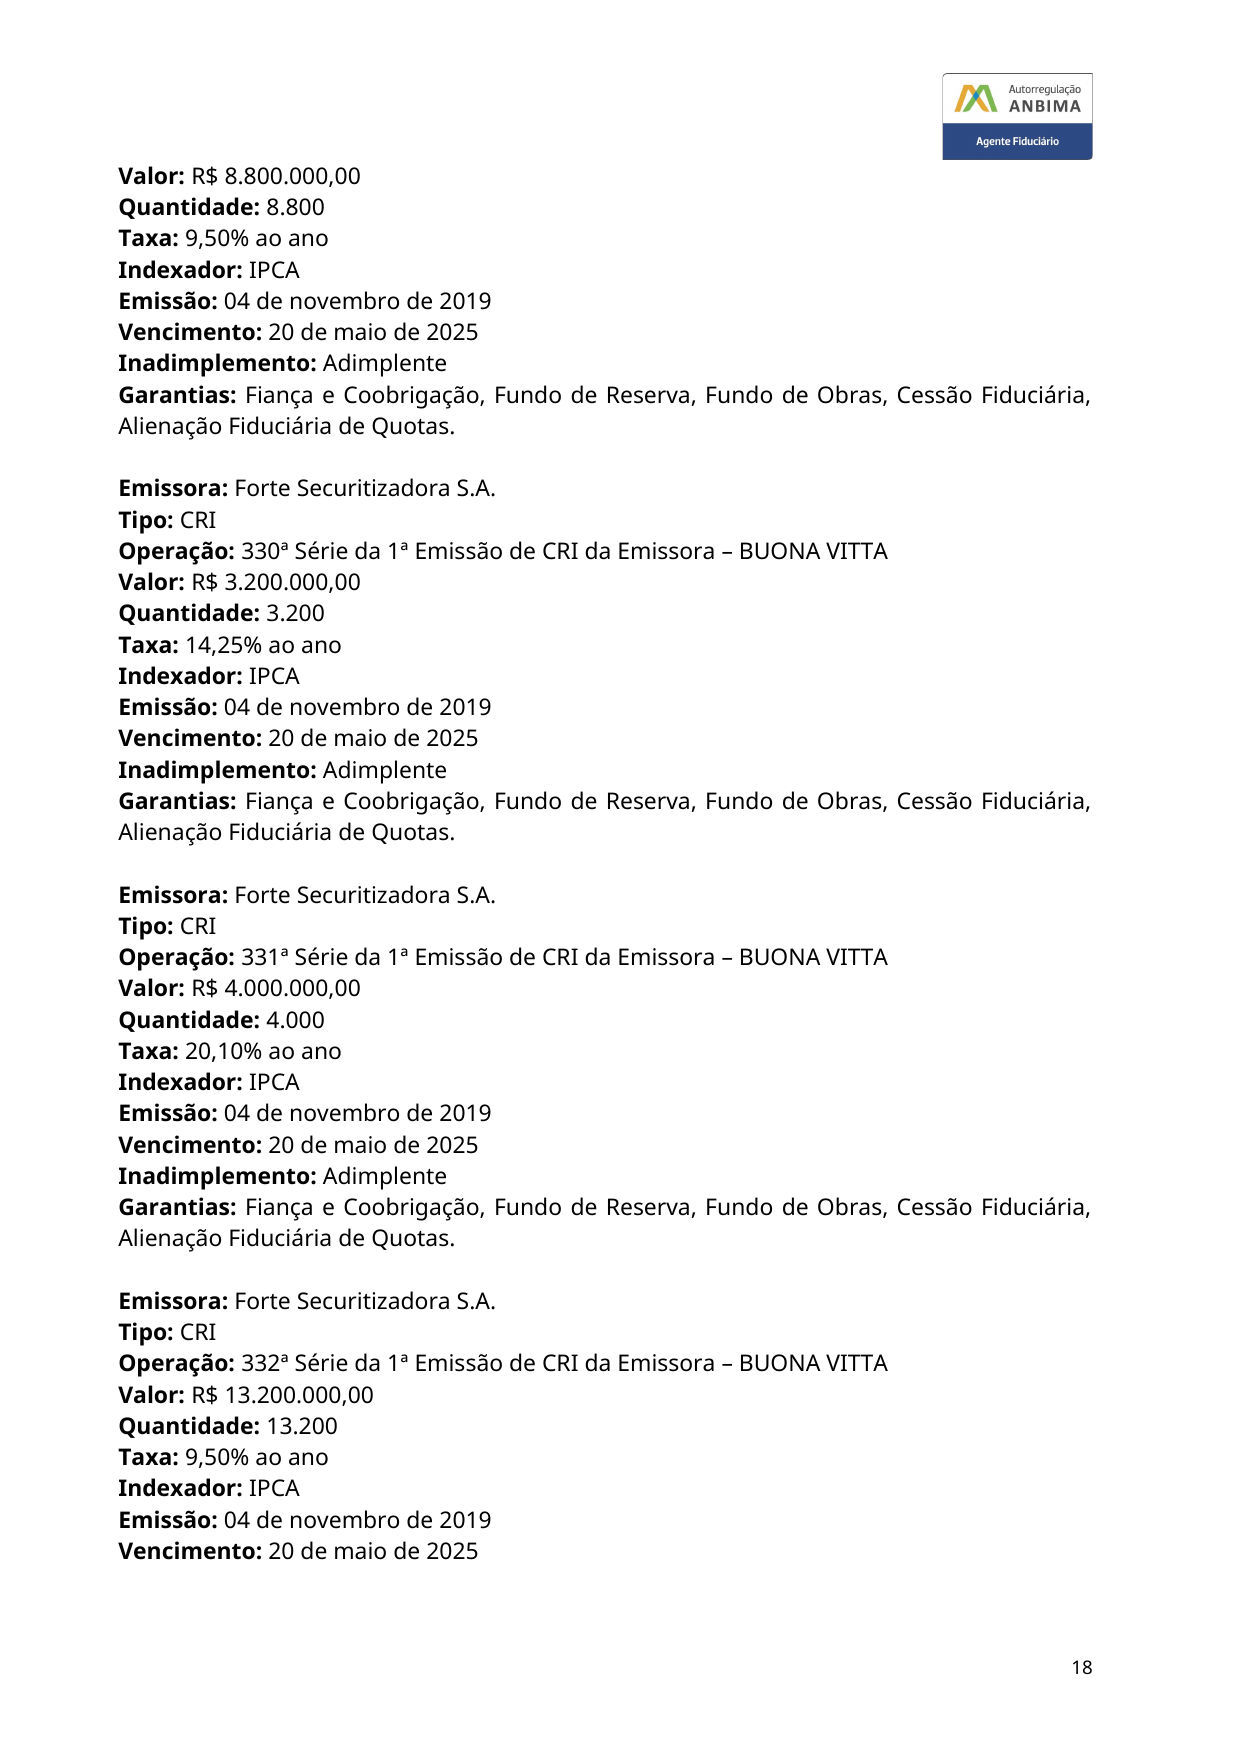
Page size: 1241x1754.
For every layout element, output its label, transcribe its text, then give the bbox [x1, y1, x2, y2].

text Emissão: 04 de novembro de 2019 [118, 285, 1093, 316]
text Tipo: CRI [118, 910, 1093, 941]
text Garantias: Fiança e Coobrigação, Fundo de Reserva, Fundo de Obras, Cessão Fiduciária, Alienação Fiduciária de Quotas. [118, 1191, 1093, 1253]
text Emissão: 04 de novembro de 2019 [118, 1503, 1093, 1535]
text Emissão: 04 de novembro de 2019 [118, 1097, 1093, 1128]
text Emissão: 04 de novembro de 2019 [118, 691, 1093, 722]
text Inadimplemento: Adimplente [118, 753, 1093, 785]
text Tipo: CRI [118, 503, 1093, 535]
text Taxa: 9,50% ao ano [118, 222, 1093, 253]
text Indexador: IPCA [118, 660, 1093, 691]
text Operação: 331ª Série da 1ª Emissão de CRI da Emissora – BUONA VITTA [118, 941, 1093, 972]
text Vencimento: 20 de maio de 2025 [118, 1128, 1093, 1160]
text Quantidade: 3.200 [118, 597, 1093, 628]
text Indexador: IPCA [118, 1472, 1093, 1503]
text Valor: R$ 4.000.000,00 [118, 972, 1093, 1003]
text Indexador: IPCA [118, 253, 1093, 285]
text Taxa: 9,50% ao ano [118, 1441, 1093, 1472]
text Valor: R$ 8.800.000,00 [118, 160, 1093, 191]
text Emissora: Forte Securitizadora S.A. [118, 878, 1093, 910]
text Quantidade: 8.800 [118, 191, 1093, 222]
text Quantidade: 13.200 [118, 1410, 1093, 1441]
text Vencimento: 20 de maio de 2025 [118, 316, 1093, 347]
text Taxa: 20,10% ao ano [118, 1035, 1093, 1066]
text Valor: R$ 13.200.000,00 [118, 1378, 1093, 1410]
text Emissora: Forte Securitizadora S.A. [118, 472, 1093, 503]
text Inadimplemento: Adimplente [118, 1160, 1093, 1191]
picture [942, 73, 1093, 160]
text Taxa: 14,25% ao ano [118, 628, 1093, 660]
text Operação: 330ª Série da 1ª Emissão de CRI da Emissora – BUONA VITTA [118, 535, 1093, 566]
text Inadimplemento: Adimplente [118, 347, 1093, 378]
text Emissora: Forte Securitizadora S.A. [118, 1285, 1093, 1316]
text Tipo: CRI [118, 1316, 1093, 1347]
text Vencimento: 20 de maio de 2025 [118, 1535, 1093, 1566]
text Garantias: Fiança e Coobrigação, Fundo de Reserva, Fundo de Obras, Cessão Fiduciária, Alienação Fiduciária de Quotas. [118, 785, 1093, 847]
text Vencimento: 20 de maio de 2025 [118, 722, 1093, 753]
text Indexador: IPCA [118, 1066, 1093, 1097]
text Valor: R$ 3.200.000,00 [118, 566, 1093, 597]
text Quantidade: 4.000 [118, 1003, 1093, 1035]
text Garantias: Fiança e Coobrigação, Fundo de Reserva, Fundo de Obras, Cessão Fiduciária, Alienação Fiduciária de Quotas. [118, 378, 1093, 441]
text Operação: 332ª Série da 1ª Emissão de CRI da Emissora – BUONA VITTA [118, 1347, 1093, 1378]
